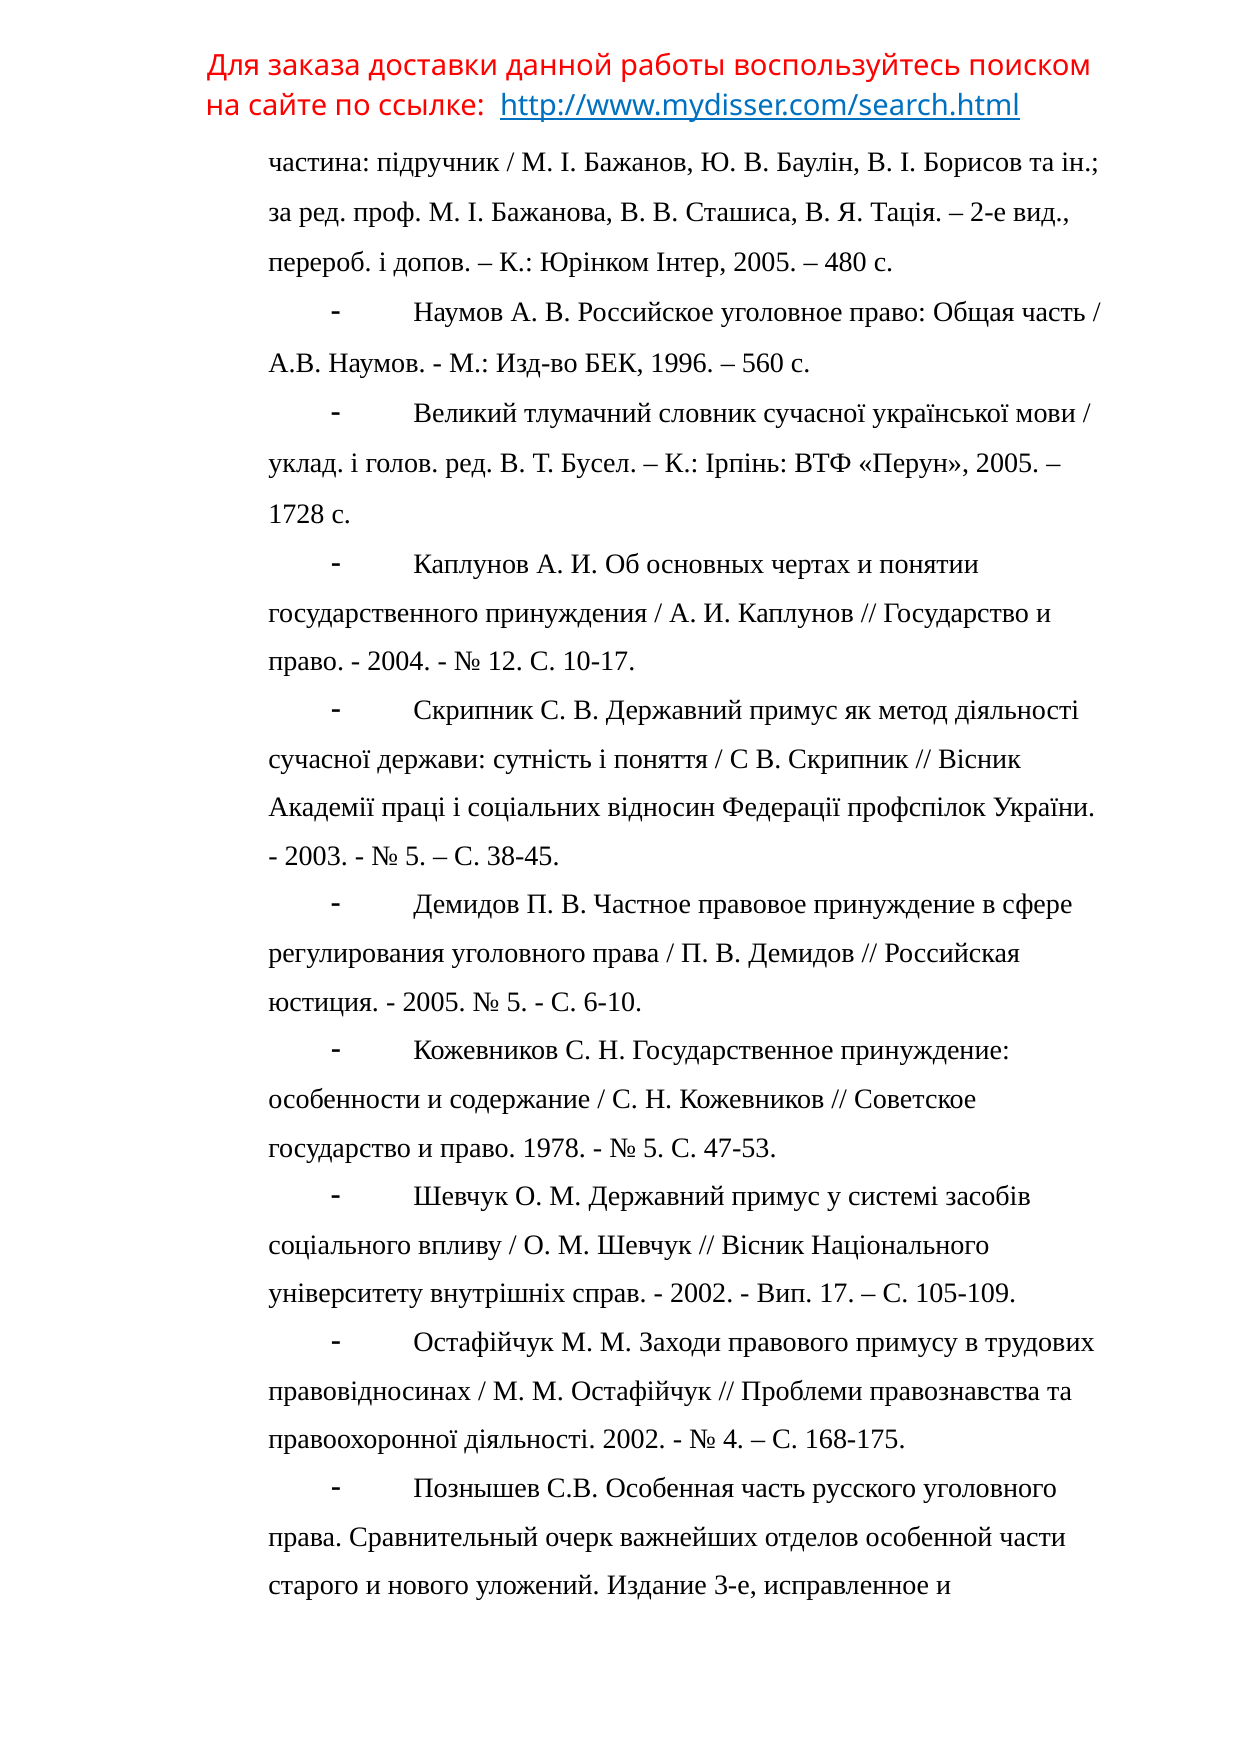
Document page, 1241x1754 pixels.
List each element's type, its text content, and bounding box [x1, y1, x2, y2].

list Кожевников С. Н. Государственное принуждение: особенности и содержание / С. Н. Кожевников // Советское государство и право. 1978. - № 5. С. 47-53. [268, 1033, 1107, 1163]
list Великий тлумачний словник сучасної української мови / уклад. і голов. ред. В. Т. Бусел. – К.: Ірпінь: ВТФ «Перун», 2005. – 1728 с. [268, 396, 1107, 529]
list Демидов П. В. Частное правовое принуждение в сфере регулирования уголовного права / П. В. Демидов // Российская юстиция. - 2005. № 5. - С. 6-10. [268, 887, 1107, 1017]
list Наумов А. В. Российское уголовное право: Общая часть / А.В. Наумов. - М.: Изд-во БЕК, 1996. – 560 с. [268, 295, 1107, 378]
list Шевчук О. М. Державний примус у системі засобів соціального впливу / О. М. Шевчук // Вісник Національного університету внутрішніх справ. - 2002. - Вип. 17. – С. 105-109. [268, 1179, 1107, 1309]
list Скрипник С. В. Державний примус як метод діяльності сучасної держави: сутність і поняття / С В. Скрипник // Вісник Академії праці і соціальних відносин Федерації профспілок України. - 2003. - № 5. – С. 38-45. [268, 693, 1107, 871]
list Остафійчук М. М. Заходи правового примусу в трудових правовідносинах / М. М. Остафійчук // Проблеми правознавства та правоохоронної діяльності. 2002. - № 4. – С. 168-175. [268, 1325, 1107, 1455]
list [268, 144, 1107, 277]
list Каплунов А. И. Об основных чертах и понятии государственного принуждения / А. И. Каплунов // Государство и право. - 2004. - № 12. С. 10-17. [268, 547, 1107, 677]
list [268, 1471, 1107, 1601]
